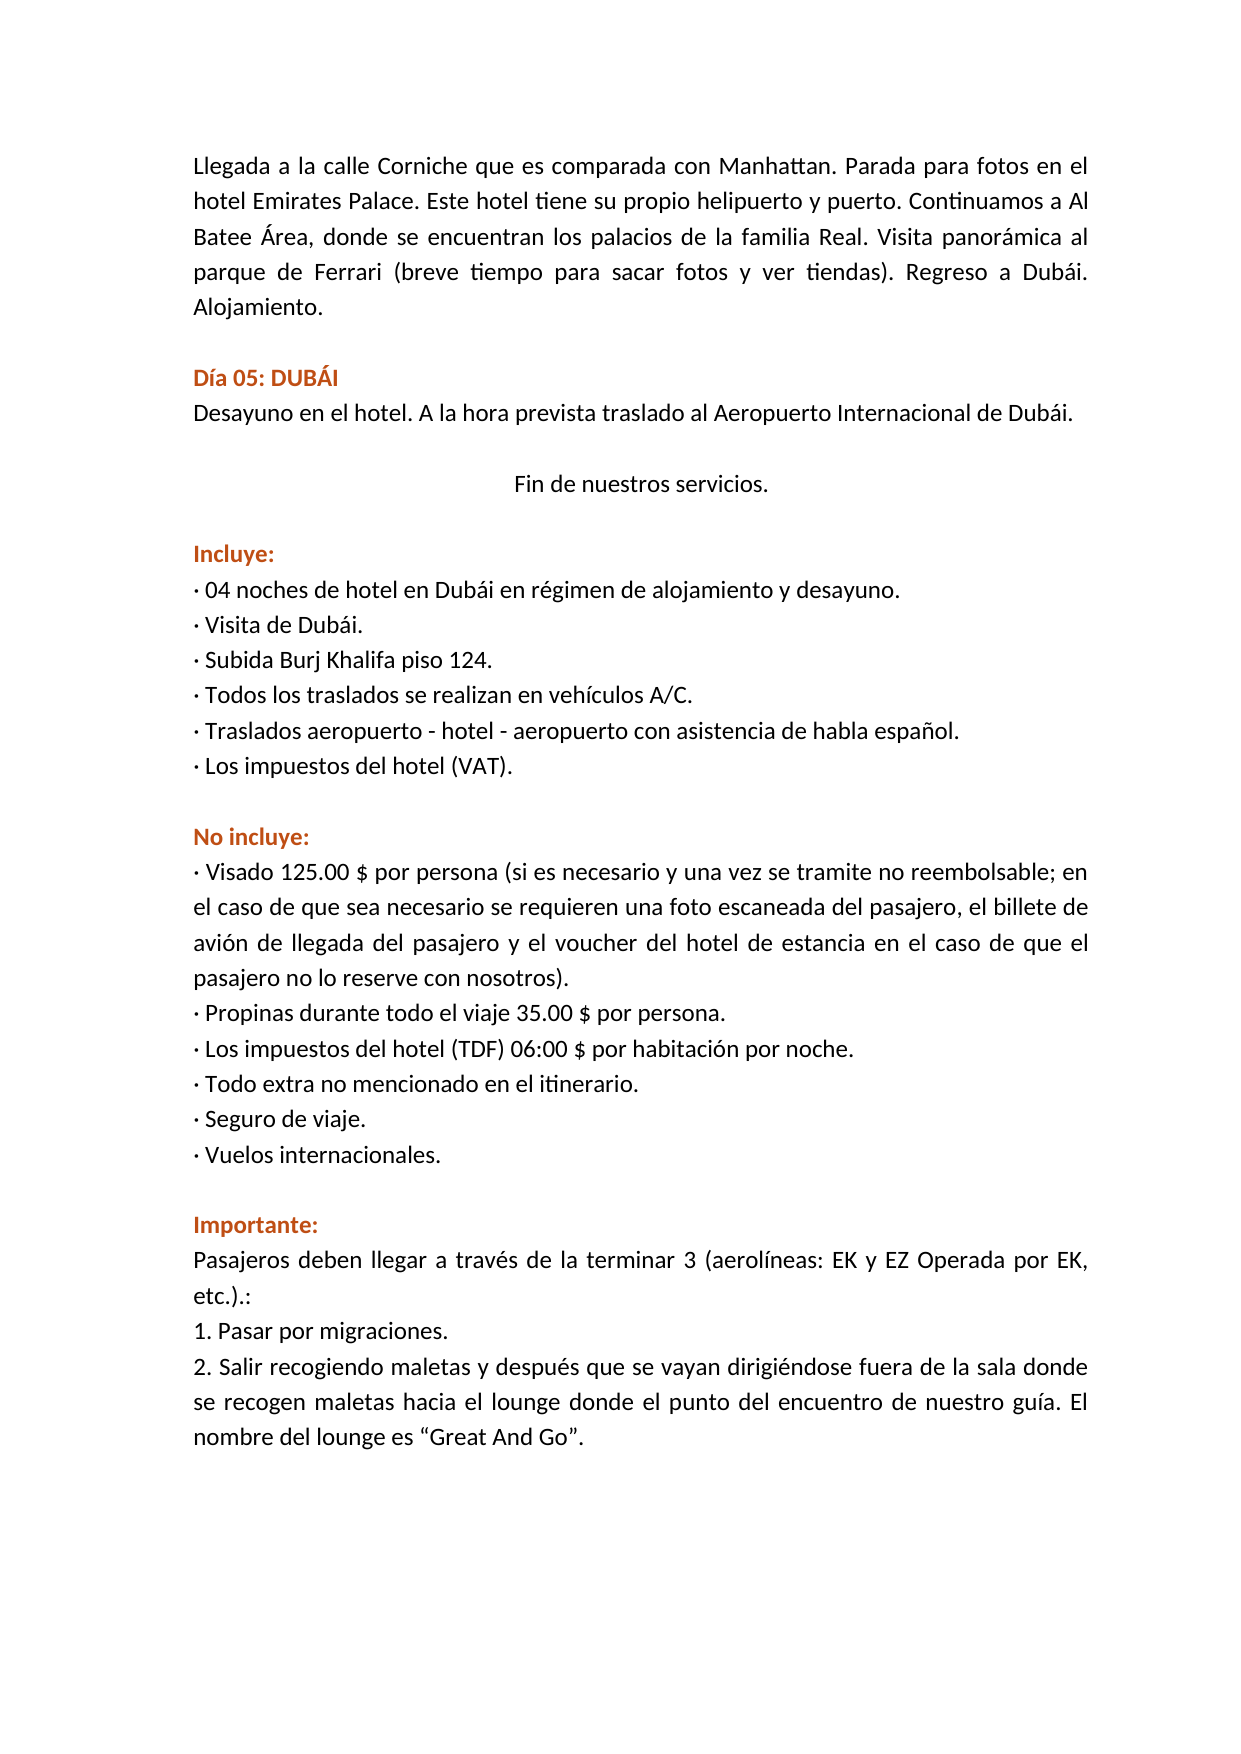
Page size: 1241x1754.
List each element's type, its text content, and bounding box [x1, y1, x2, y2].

text Fin de nuestros servicios. [193, 468, 1090, 498]
text No incluye: [193, 821, 1090, 851]
text · Subida Burj Khalifa piso 124. [193, 644, 1090, 675]
text · Visado 125.00 $ por persona (si es necesario y una vez se tramite no reembolsable; en el caso de que sea necesario se requieren una foto escaneada del pasajero, el billete de avión de llegada del pasajero y el voucher del hotel de estancia en el caso de que el pasajero no lo reserve con nosotros). [193, 856, 1090, 993]
text 2. Salir recogiendo maletas y después que se vayan dirigiéndose fuera de la sala donde se recogen maletas hacia el lounge donde el punto del encuentro de nuestro guía. El nombre del lounge es “Great And Go”. [193, 1351, 1090, 1452]
text · Vuelos internacionales. [193, 1139, 1090, 1169]
text · Traslados aeropuerto - hotel - aeropuerto con asistencia de habla español. [193, 715, 1090, 746]
text · Propinas durante todo el viaje 35.00 $ por persona. [193, 997, 1090, 1028]
text Importante: [193, 1209, 1090, 1240]
text · Visita de Dubái. [193, 609, 1090, 639]
text Incluye: [193, 538, 1090, 569]
text Pasajeros deben llegar a través de la terminar 3 (aerolíneas: EK y EZ Operada por EK, etc.).: [193, 1245, 1090, 1311]
text · Todo extra no mencionado en el itinerario. [193, 1068, 1090, 1099]
text · 04 noches de hotel en Dubái en régimen de alojamiento y desayuno. [193, 574, 1090, 604]
text · Los impuestos del hotel (TDF) 06:00 $ por habitación por noche. [193, 1033, 1090, 1063]
text Desayuno en el hotel. A la hora prevista traslado al Aeropuerto Internacional de Dubái. [193, 397, 1090, 428]
text Día 05: DUBÁI [193, 362, 1090, 392]
text · Los impuestos del hotel (VAT). [193, 750, 1090, 781]
text · Todos los traslados se realizan en vehículos A/C. [193, 680, 1090, 710]
text 1. Pasar por migraciones. [193, 1315, 1090, 1346]
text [193, 150, 1090, 322]
text · Seguro de viaje. [193, 1103, 1090, 1134]
